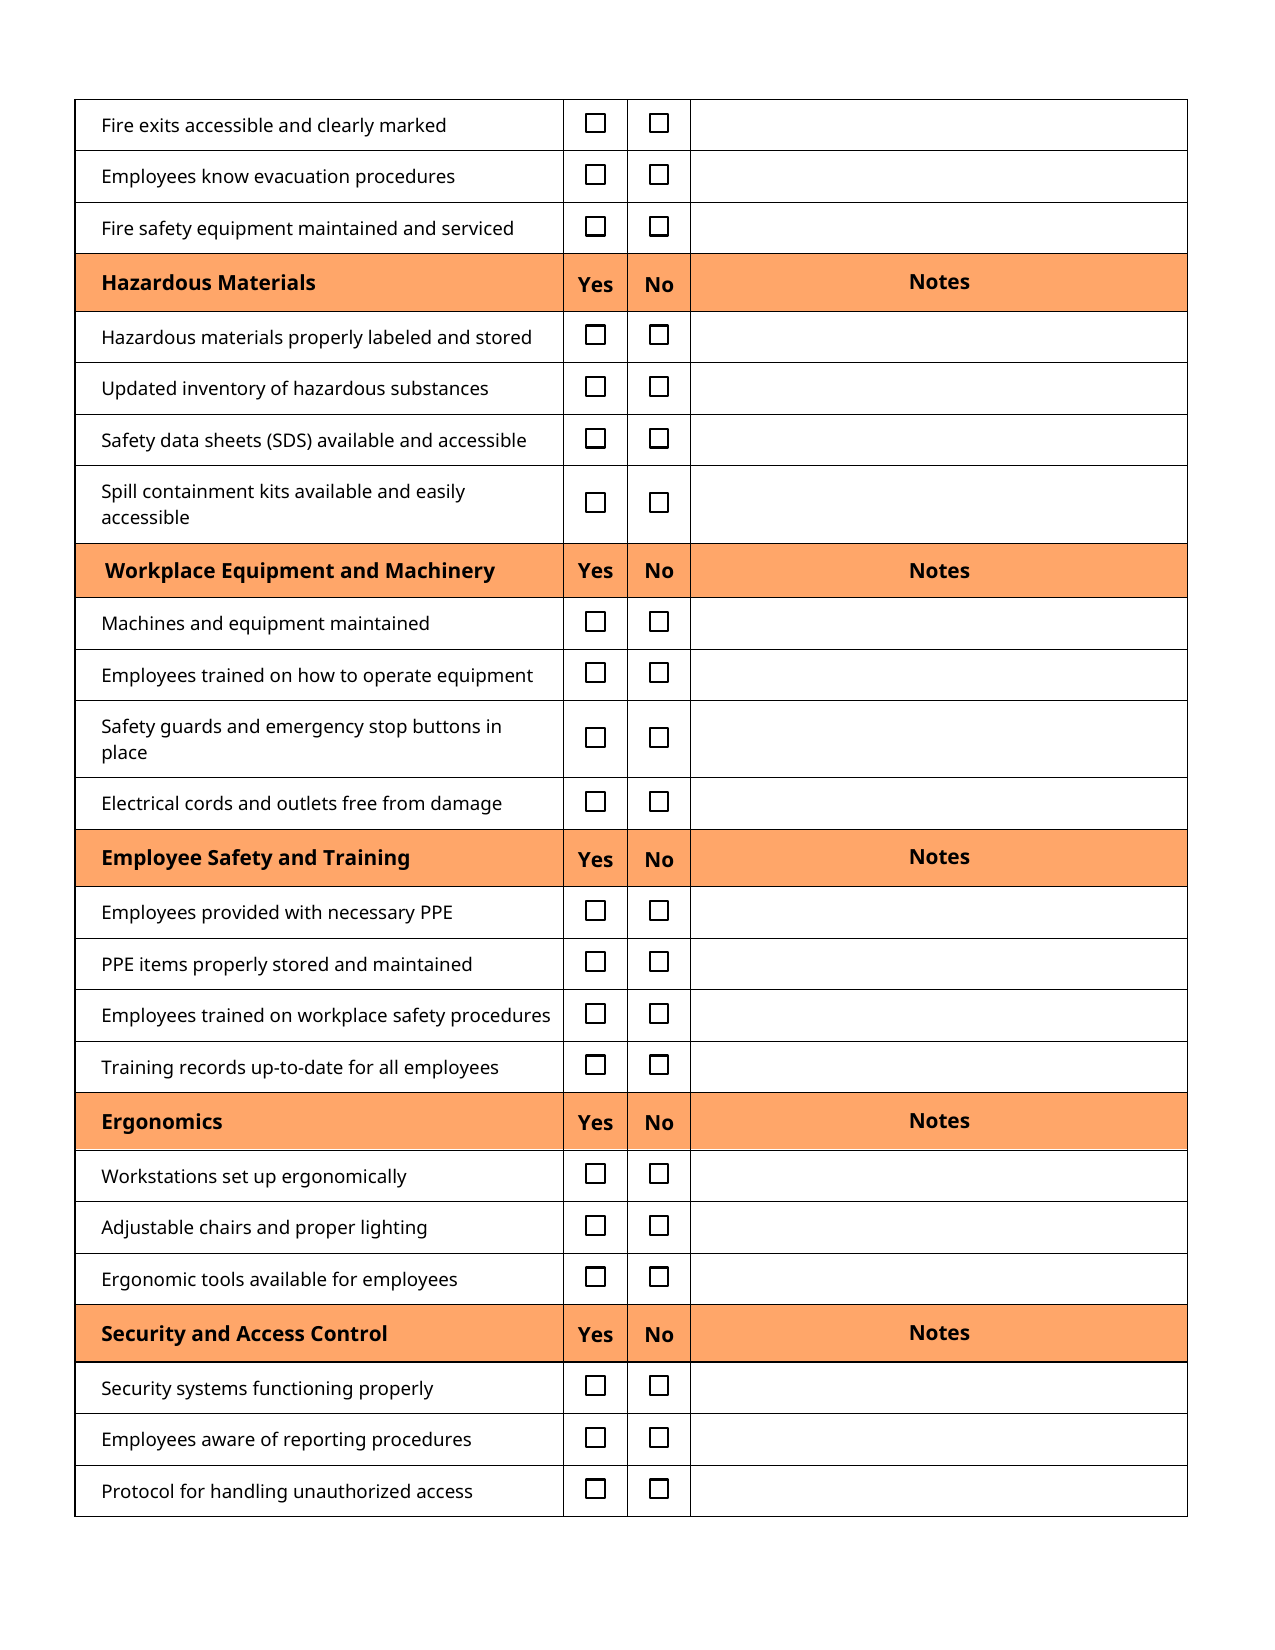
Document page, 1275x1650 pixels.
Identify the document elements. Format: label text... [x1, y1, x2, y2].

table_cell [628, 887, 690, 937]
table_cell Employees trained on workplace safety procedures [76, 990, 563, 1041]
table_cell [691, 312, 1187, 362]
table_cell [691, 415, 1187, 465]
table_cell Employees trained on how to operate equipment [76, 650, 563, 700]
table_cell Notes [691, 1305, 1187, 1361]
table_cell [628, 1254, 690, 1304]
table_cell No [628, 830, 690, 886]
table_cell [628, 1363, 690, 1413]
table_cell [628, 100, 690, 150]
table_cell Spill containment kits available and easily accessible [76, 466, 563, 542]
table_cell [564, 151, 627, 202]
table_cell [691, 100, 1187, 150]
table_cell [628, 598, 690, 648]
table_cell Notes [691, 544, 1187, 597]
table_cell Machines and equipment maintained [76, 598, 563, 648]
table_cell Notes [691, 830, 1187, 886]
table_cell [628, 312, 690, 362]
table_cell [628, 466, 690, 542]
table_cell [564, 598, 627, 648]
table_cell [691, 1414, 1187, 1464]
table_cell Adjustable chairs and proper lighting [76, 1202, 563, 1253]
table_cell [628, 203, 690, 253]
table_cell [564, 1202, 627, 1253]
table_cell [691, 650, 1187, 700]
table_cell Ergonomics [76, 1093, 563, 1149]
table_cell [564, 415, 627, 465]
table_cell [628, 1151, 690, 1201]
table_cell [564, 1414, 627, 1464]
table_cell [628, 1202, 690, 1253]
table_cell Updated inventory of hazardous substances [76, 363, 563, 414]
table_cell [564, 363, 627, 414]
table_cell Employees aware of reporting procedures [76, 1414, 563, 1464]
table_cell [691, 778, 1187, 829]
table_cell Yes [564, 830, 627, 886]
table_cell [691, 1042, 1187, 1092]
table_cell [628, 151, 690, 202]
table_cell [691, 203, 1187, 253]
table_cell [564, 701, 627, 777]
table_cell [564, 1466, 627, 1516]
table_cell Workplace Equipment and Machinery [76, 544, 563, 597]
table_cell [564, 1151, 627, 1201]
table_cell [691, 1254, 1187, 1304]
table_cell [691, 939, 1187, 989]
table_cell [691, 887, 1187, 937]
table_cell Employees know evacuation procedures [76, 151, 563, 202]
table_cell Notes [691, 1093, 1187, 1149]
table_cell [564, 203, 627, 253]
table_cell [628, 415, 690, 465]
table_cell [628, 701, 690, 777]
table_cell [564, 778, 627, 829]
table_cell [691, 990, 1187, 1041]
table_cell [564, 990, 627, 1041]
table_cell Ergonomic tools available for employees [76, 1254, 563, 1304]
table_cell [628, 1466, 690, 1516]
table_cell Electrical cords and outlets free from damage [76, 778, 563, 829]
table_cell [691, 1202, 1187, 1253]
table_cell Protocol for handling unauthorized access [76, 1466, 563, 1516]
table_cell Workstations set up ergonomically [76, 1151, 563, 1201]
table_cell [564, 466, 627, 542]
table_cell [628, 1042, 690, 1092]
table_cell [564, 887, 627, 937]
table_cell Training records up-to-date for all employees [76, 1042, 563, 1092]
table_cell Yes [564, 254, 627, 311]
table_cell Yes [564, 1093, 627, 1149]
table_cell [628, 939, 690, 989]
table_cell [564, 650, 627, 700]
table_cell No [628, 1093, 690, 1149]
table_cell [564, 100, 627, 150]
table_cell No [628, 1305, 690, 1361]
table_cell [691, 598, 1187, 648]
table_cell Employees provided with necessary PPE [76, 887, 563, 937]
table_cell No [628, 254, 690, 311]
table_cell [564, 312, 627, 362]
table_cell PPE items properly stored and maintained [76, 939, 563, 989]
table_cell Fire safety equipment maintained and serviced [76, 203, 563, 253]
table_cell [564, 939, 627, 989]
table_cell [691, 1363, 1187, 1413]
table_cell [628, 990, 690, 1041]
table_cell [628, 1414, 690, 1464]
table_cell [628, 650, 690, 700]
table_cell [691, 151, 1187, 202]
table_cell [628, 363, 690, 414]
table_cell [691, 1151, 1187, 1201]
table_cell [564, 1042, 627, 1092]
table_cell Employee Safety and Training [76, 830, 563, 886]
table_cell Security systems functioning properly [76, 1363, 563, 1413]
table_cell Yes [564, 1305, 627, 1361]
table_cell Yes [564, 544, 627, 597]
table_cell [691, 1466, 1187, 1516]
table_cell Security and Access Control [76, 1305, 563, 1361]
table_cell Notes [691, 254, 1187, 311]
table_cell [564, 1363, 627, 1413]
table_cell Hazardous materials properly labeled and stored [76, 312, 563, 362]
table_cell No [628, 544, 690, 597]
table_cell [691, 466, 1187, 542]
table_cell [691, 701, 1187, 777]
table_cell Fire exits accessible and clearly marked [76, 100, 563, 150]
table_cell [628, 778, 690, 829]
table_cell Safety data sheets (SDS) available and accessible [76, 415, 563, 465]
table_cell [691, 363, 1187, 414]
table_cell Safety guards and emergency stop buttons in place [76, 701, 563, 777]
table_cell [564, 1254, 627, 1304]
table_cell Hazardous Materials [76, 254, 563, 311]
